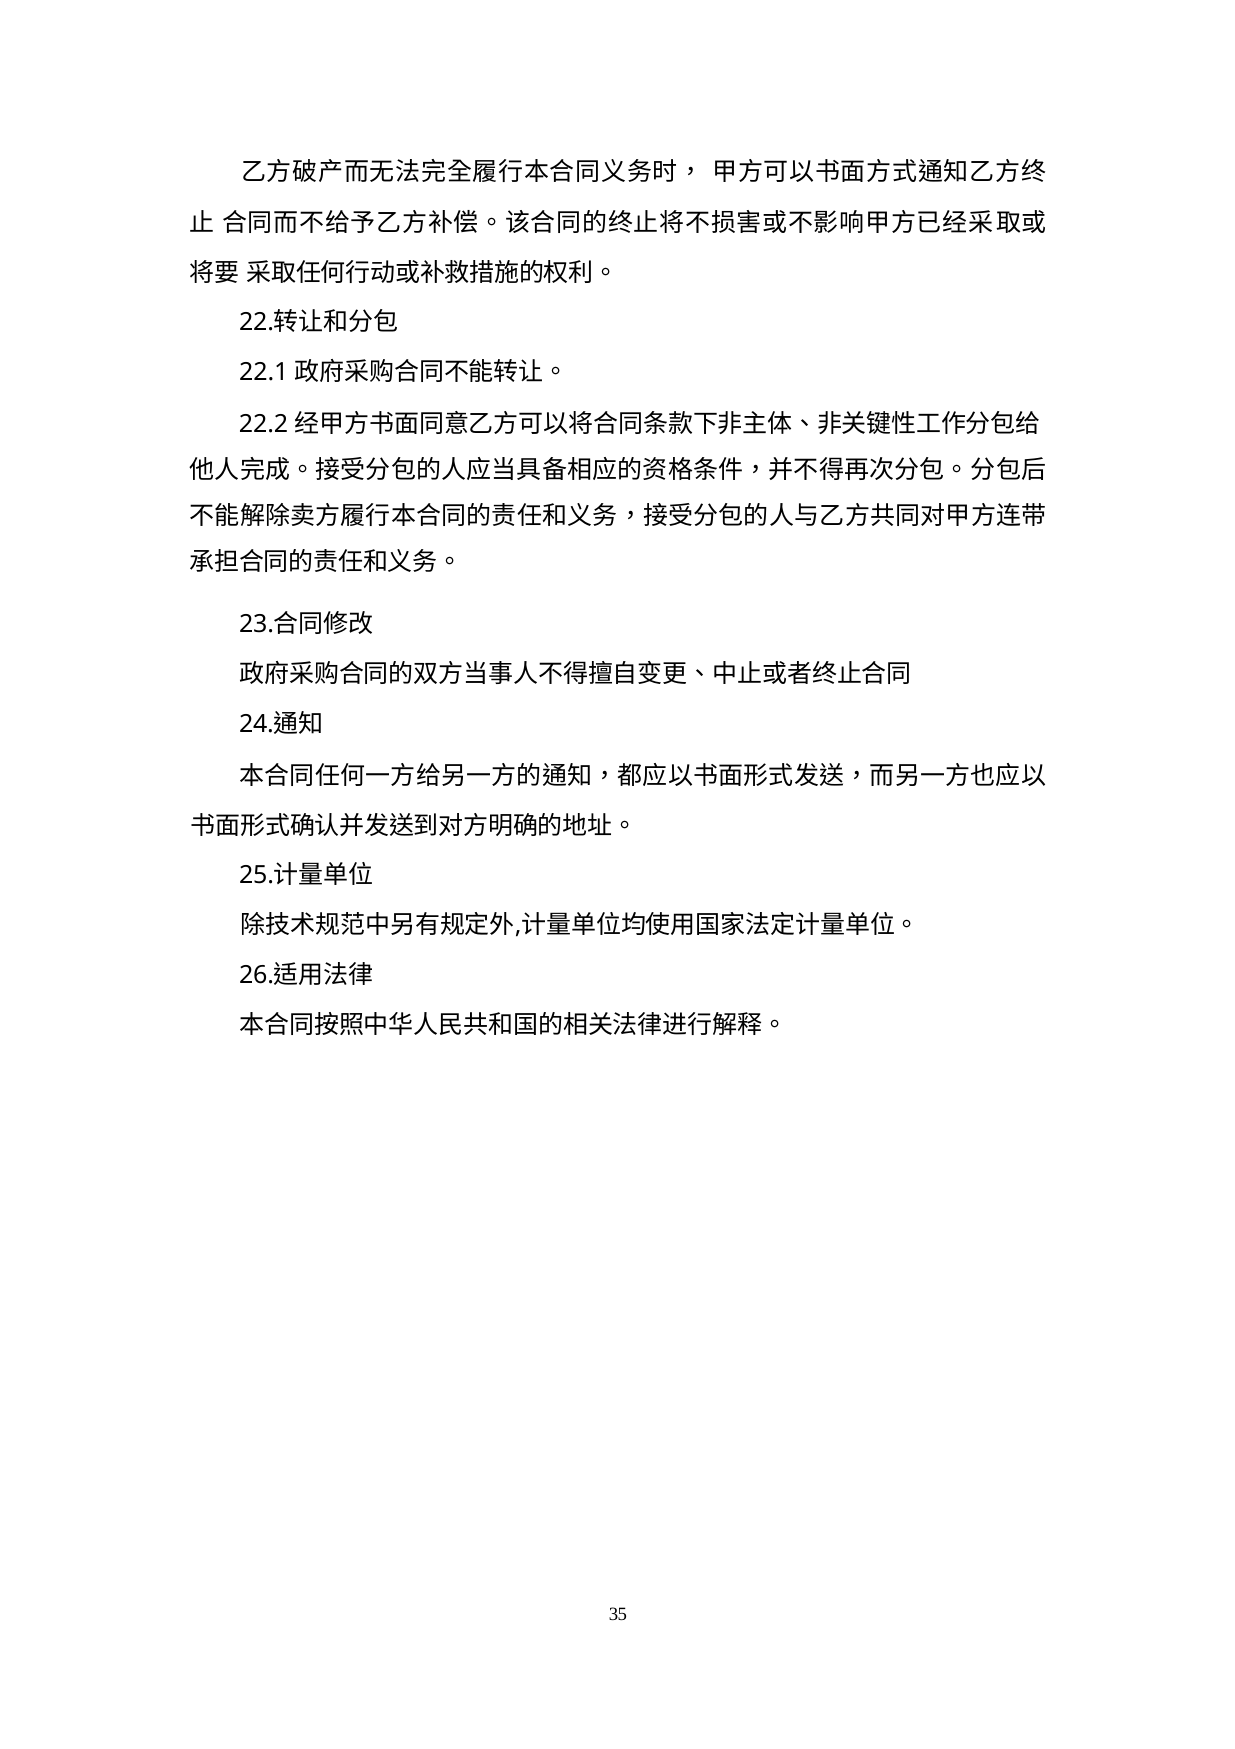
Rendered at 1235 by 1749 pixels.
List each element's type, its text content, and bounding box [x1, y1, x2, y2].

text 22.2 经甲方书面同意乙方可以将合同条款下非主体、非关键性工作分包给 他人完成。接受分包的人应当具备相应的资格条件，并不得再次分包。分包后 不能解除卖方履行本合同的责任和义务，接受分包的人与乙方共同对甲方连带 承担合同的责任和义务。 [189, 406, 1047, 578]
text 本合同任何一方给另一方的通知，都应以书面形式发送，而另一方也应以 书面形式确认并发送到对方明确的地址。 [191, 757, 1047, 842]
text 乙方破产而无法完全履行本合同义务时， 甲方可以书面方式通知乙方终止 合同而不给予乙方补偿。该合同的终止将不损害或不影响甲方已经采取或将要 采取任何行动或补救措施的权利。 [189, 154, 1047, 289]
text 22.1 政府采购合同不能转让。 [239, 356, 1049, 386]
text 26.适用法律 [239, 959, 1049, 990]
text 政府采购合同的双方当事人不得擅自变更、中止或者终止合同 [239, 657, 1049, 689]
text 24.通知 [239, 707, 1049, 739]
text 22.转让和分包 [239, 306, 1049, 337]
text 25.计量单位 [239, 859, 1049, 890]
text 23.合同修改 [239, 608, 1049, 639]
text 除技术规范中另有规定外,计量单位均使用国家法定计量单位。 [241, 909, 1049, 940]
text 本合同按照中华人民共和国的相关法律进行解释。 [239, 1008, 1049, 1040]
